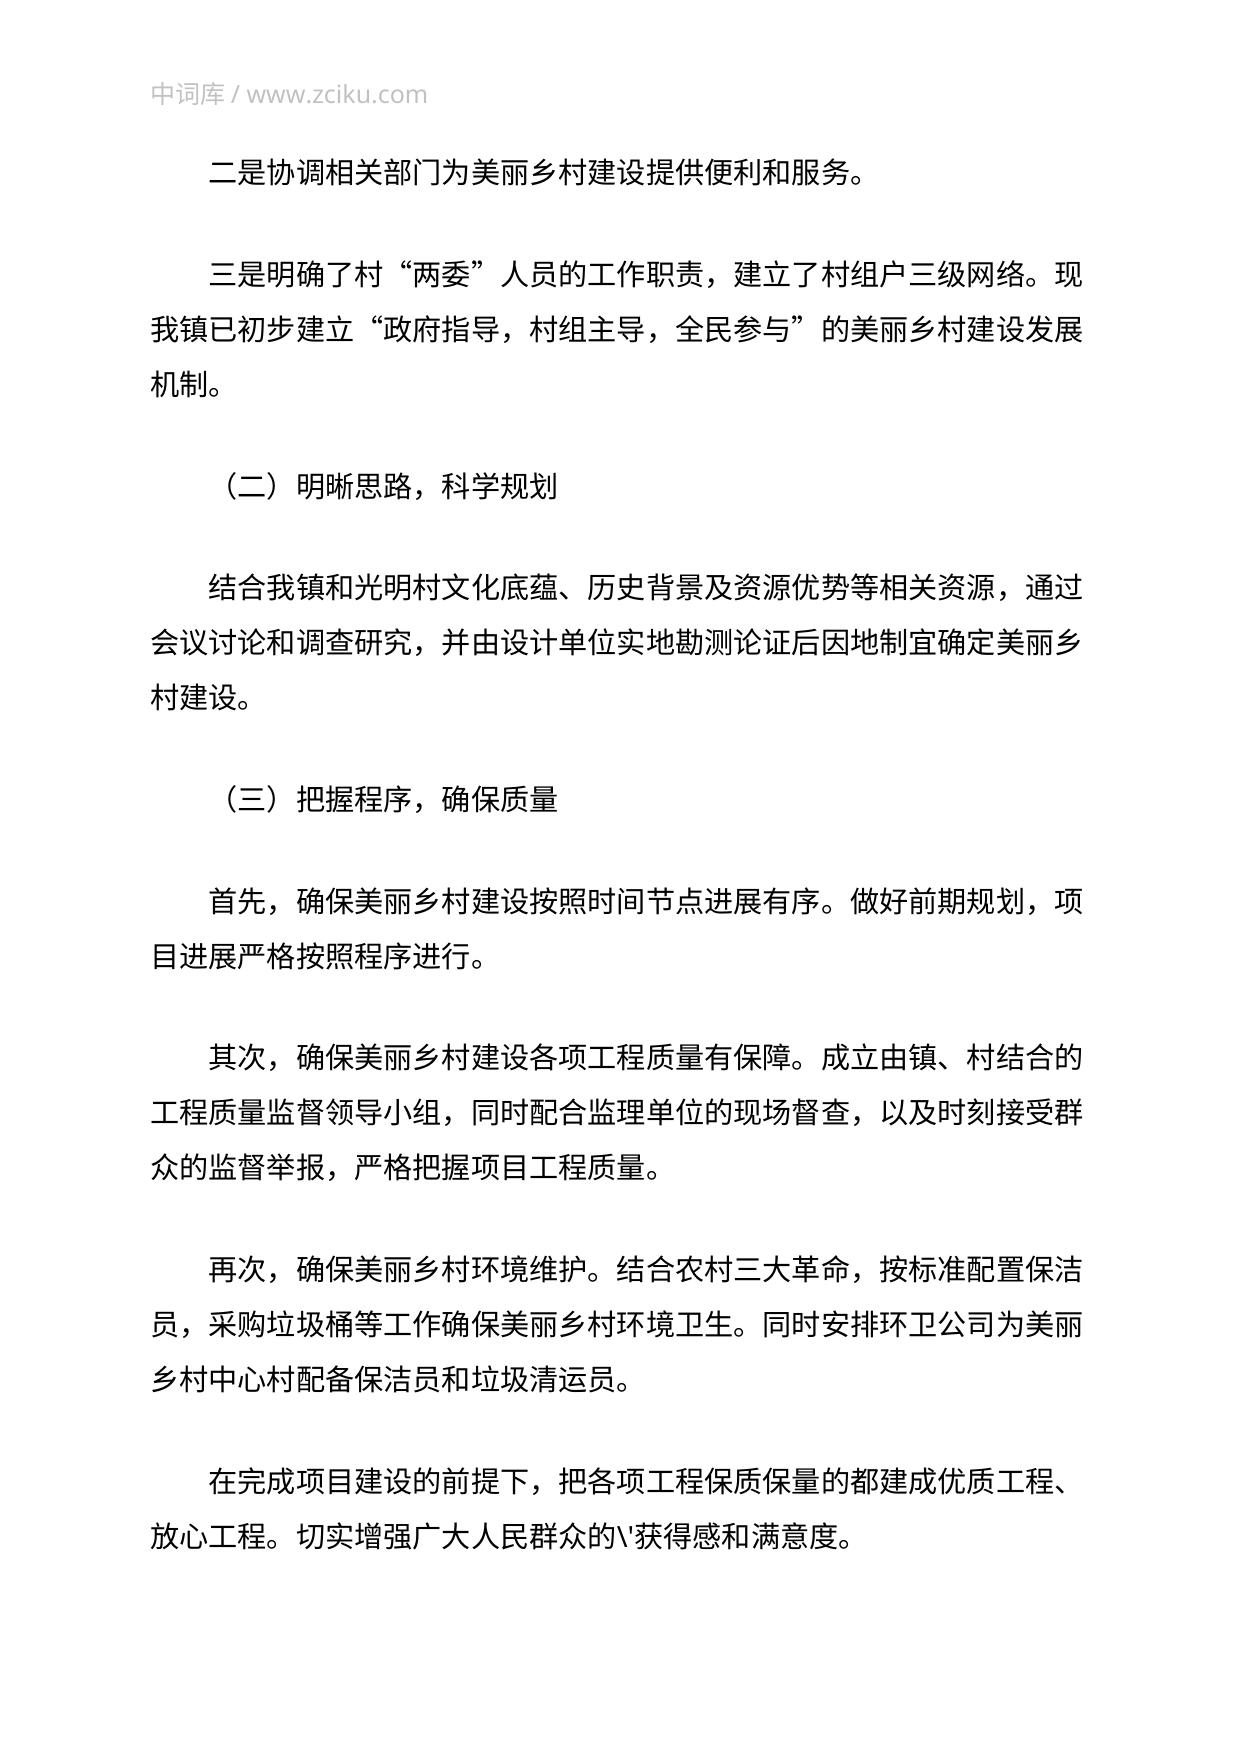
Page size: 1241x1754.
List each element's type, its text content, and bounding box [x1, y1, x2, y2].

text 三是明确了村“两委”人员的工作职责，建立了村组户三级网络。现我镇已初步建立“政府指导，村组主导，全民参与”的美丽乡村建设发展机制。 [150, 252, 1090, 404]
text （二）明晰思路，科学规划 [150, 463, 1090, 506]
text 结合我镇和光明村文化底蕴、历史背景及资源优势等相关资源，通过会议讨论和调查研究，并由设计单位实地勘测论证后因地制宜确定美丽乡村建设。 [150, 565, 1090, 717]
text （三）把握程序，确保质量 [150, 777, 1090, 819]
text 首先，确保美丽乡村建设按照时间节点进展有序。做好前期规划，项目进展严格按照程序进行。 [150, 878, 1090, 976]
text 再次，确保美丽乡村环境维护。结合农村三大革命，按标准配置保洁员，采购垃圾桶等工作确保美丽乡村环境卫生。同时安排环卫公司为美丽乡村中心村配备保洁员和垃圾清运员。 [150, 1247, 1090, 1399]
text 其次，确保美丽乡村建设各项工程质量有保障。成立由镇、村结合的工程质量监督领导小组，同时配合监理单位的现场督查，以及时刻接受群众的监督举报，严格把握项目工程质量。 [150, 1035, 1090, 1187]
text 在完成项目建设的前提下，把各项工程保质保量的都建成优质工程、放心工程。切实增强广大人民群众的\'获得感和满意度。 [150, 1458, 1090, 1556]
text 二是协调相关部门为美丽乡村建设提供便利和服务。 [150, 150, 1090, 192]
